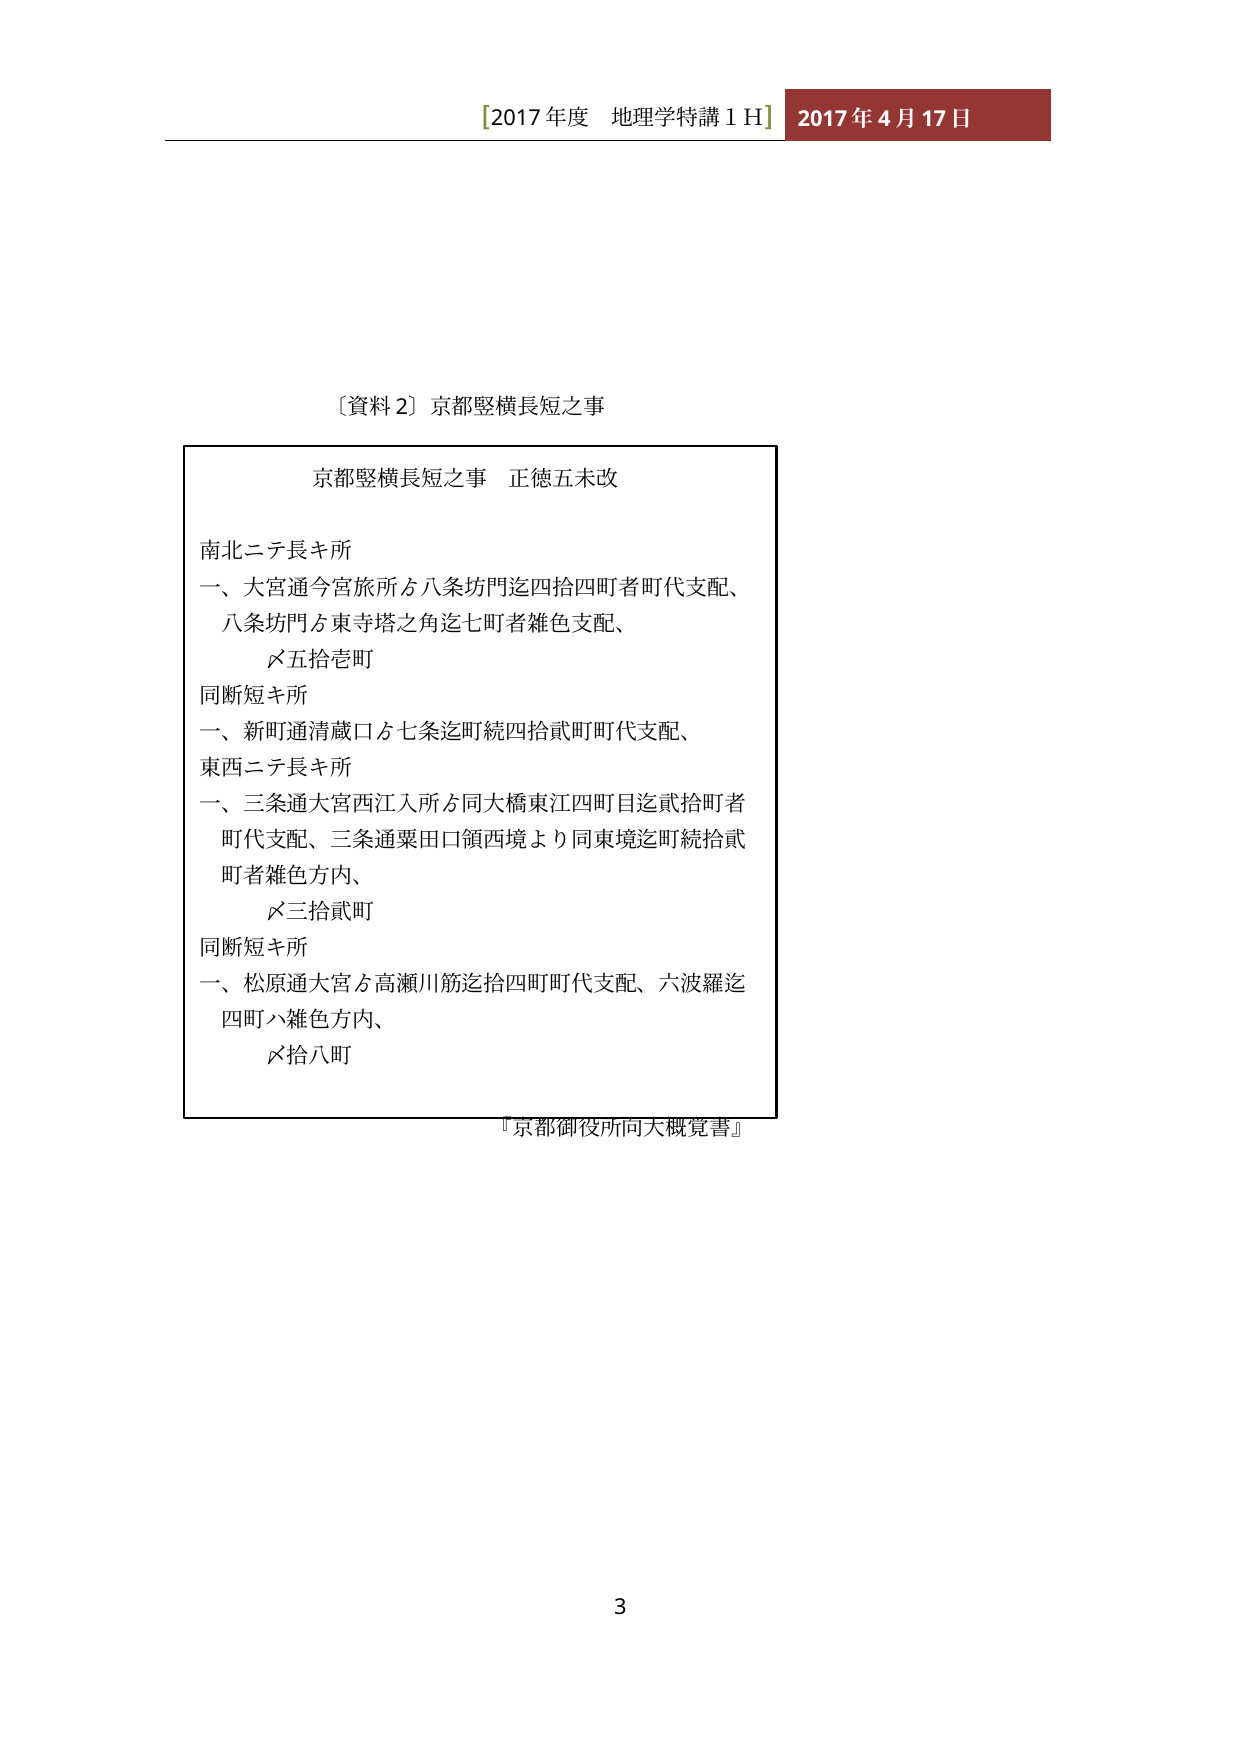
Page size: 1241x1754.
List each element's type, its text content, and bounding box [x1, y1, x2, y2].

text 一、松原通大宮ゟ高瀬川筋迄拾四町町代支配、六波羅迄四町ハ雑色方内、 [199, 964, 753, 1036]
text 一、新町通清蔵口ゟ七条迄町続四拾貮町町代支配、 [199, 712, 753, 748]
text 同断短キ所 [185, 928, 753, 964]
text 一、大宮通今宮旅所ゟ八条坊門迄四拾四町者町代支配、八条坊門ゟ東寺塔之角迄七町者雑色支配、 [199, 567, 753, 639]
text 南北ニテ長キ所 [199, 531, 753, 567]
text 〆五拾壱町 [185, 639, 753, 676]
text 一、三条通大宮西江入所ゟ同大橋東江四町目迄貮拾町者町代支配、三条通粟田口領西境より同東境迄町続拾貮町者雑色方内、 [199, 784, 753, 892]
text 〆三拾貮町 [185, 892, 753, 928]
text 〆拾八町 [185, 1036, 753, 1072]
text 京都竪横長短之事 正徳五未改 [185, 459, 753, 495]
text 〔資料2〕京都竪横長短之事 [177, 387, 753, 423]
text 同断短キ所 [199, 676, 753, 712]
text 東西ニテ長キ所 [199, 748, 753, 784]
text 『京都御役所向大概覚書』 [177, 1108, 753, 1144]
